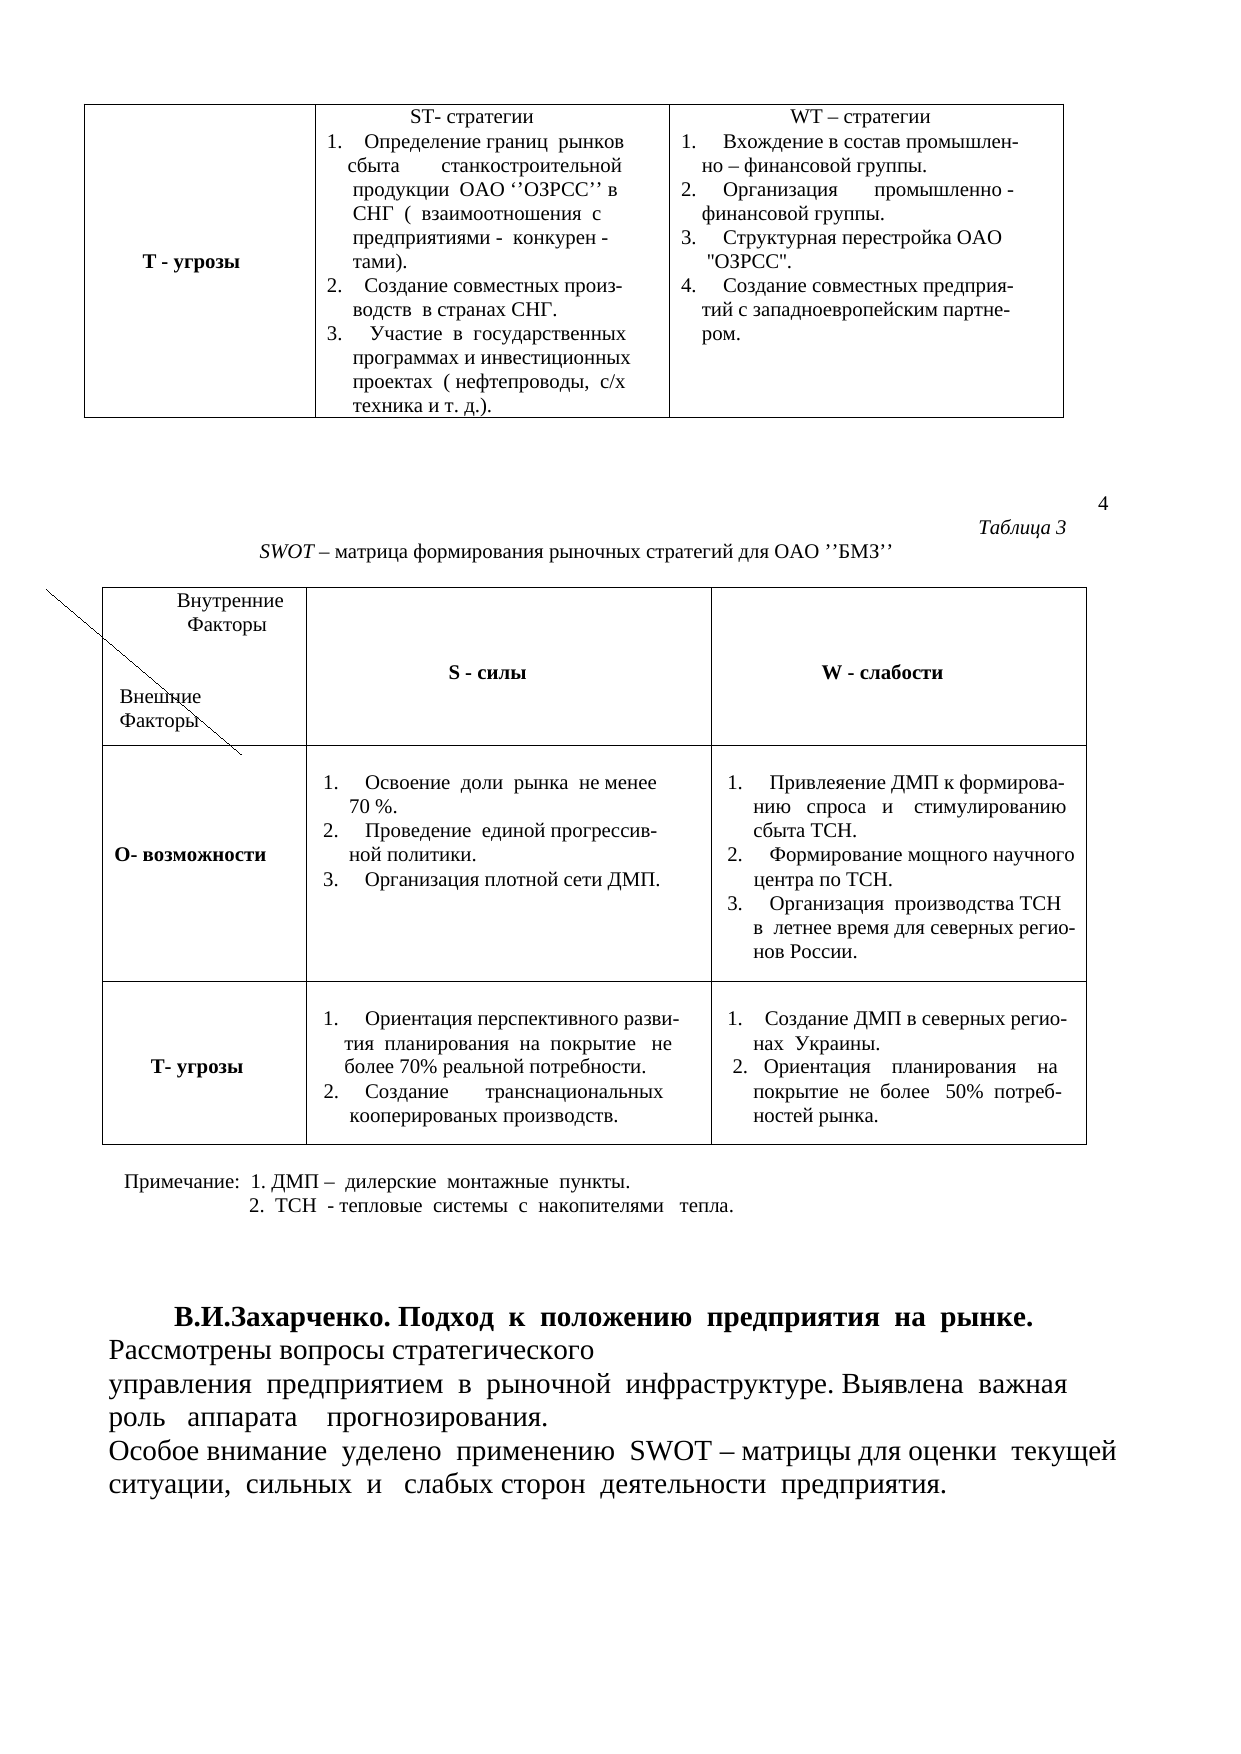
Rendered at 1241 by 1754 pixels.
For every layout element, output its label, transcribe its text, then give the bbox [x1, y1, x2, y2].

table_cell Ориентация перспективного разви- тия планирования на покрытие не более 70% реальной потребности. 2. Создание транснациональных кооперированых производств. [307, 982, 711, 1144]
table_cell Создание ДМП в северных регио- нах Украины. 2. Ориентация планирования на покрытие не более 50% потреб- ностей рынка. [712, 982, 1086, 1144]
table_header Внутренние Факторы Внешние Факторы [103, 588, 306, 745]
table_cell Привлеяение ДМП к формирова- нию спроса и стимулированию сбыта ТСН. Формирование мощного научного центра по ТСН. Организация производства ТСН в летнее время для северных регио- нов России. [712, 746, 1086, 981]
text 2. ТСН - тепловые системы с накопителями тепла. [108, 1193, 1132, 1217]
text SWOT – матрица формирования рыночных стратегий для ОАО ’’БМЗ’’ [108, 539, 1132, 563]
table_cell Т - угрозы [85, 105, 315, 417]
table_cell Освоение доли рынка не менее 70 %. Проведение единой прогрессив- ной политики. 3. Организация плотной сети ДМП. [307, 746, 711, 981]
text управления предприятием в рыночной инфраструктуре. Выявлена важная роль аппарата прогнозирования. [108, 1366, 1132, 1433]
table_cell Т- угрозы [103, 982, 306, 1144]
text В.И.Захарченко. Подход к положению предприятия на рынке. Рассмотрены вопросы стратегического [108, 1299, 1132, 1366]
table_cell ST- стратегии Определение границ рынков сбыта станкостроительной продукции ОАО ‘’ОЗРСС’’ в СНГ ( взаимоотношения с предприятиями - конкурен - тами). Создание совместных произ- водств в странах СНГ. Участие в государственных программах и инвестиционных проектах ( нефтепроводы, с/х техника и т. д.). [316, 105, 669, 417]
text Особое внимание уделено применению SWOT – матрицы для оценки текущей ситуации, сильных и слабых сторон деятельности предприятия. [108, 1433, 1132, 1500]
table_header W - слабости [712, 588, 1086, 745]
text Таблица 3 [108, 514, 1132, 539]
table_header S - силы [307, 588, 711, 745]
text 4 [108, 491, 1132, 514]
table_cell О- возможности [103, 746, 306, 981]
table_cell WT – стратегии Вхождение в состав промышлен- но – финансовой группы. Организация промышленно - финансовой группы. Структурная перестройка ОАО ''ОЗРСС''. Создание совместных предприя- тий с западноевропейским партне- ром. [670, 105, 1063, 417]
text Примечание: 1. ДМП – дилерские монтажные пункты. [108, 1169, 1132, 1193]
